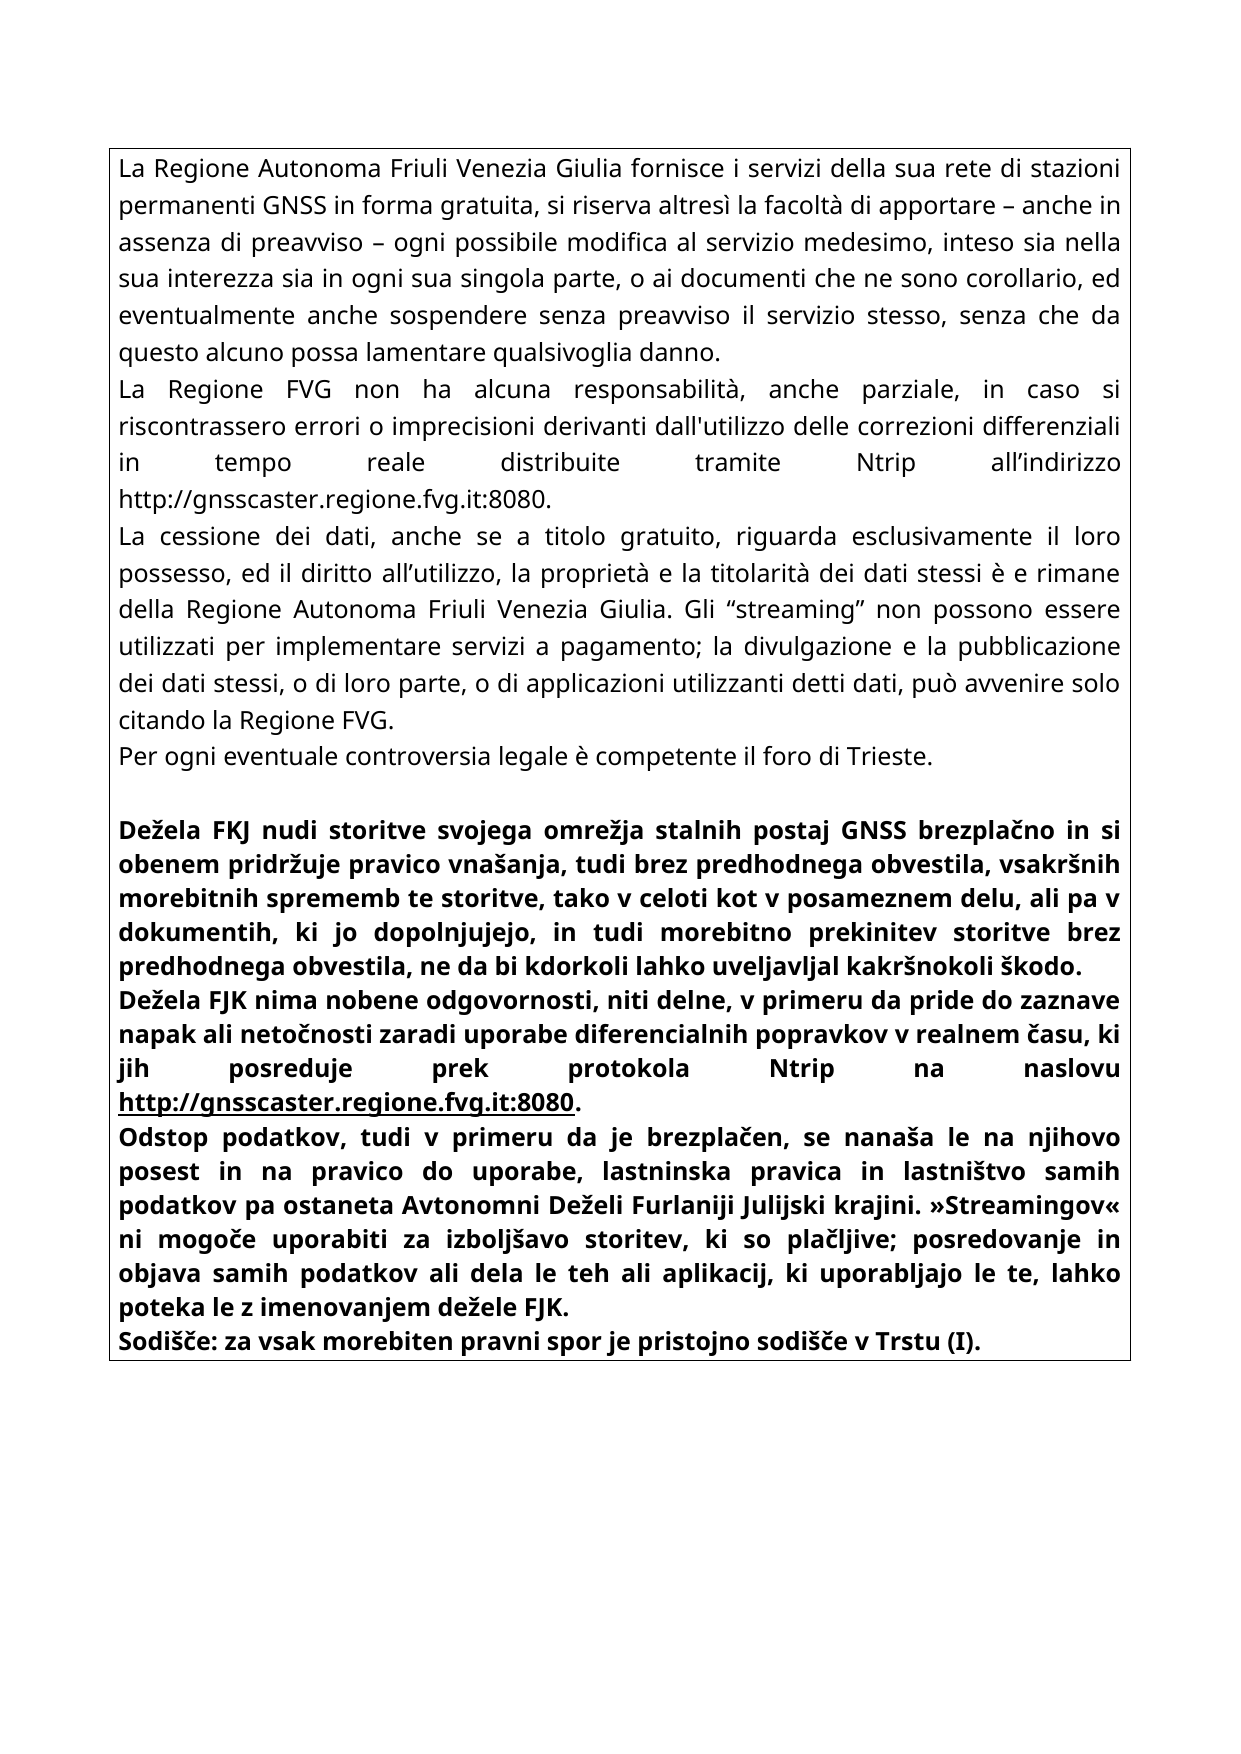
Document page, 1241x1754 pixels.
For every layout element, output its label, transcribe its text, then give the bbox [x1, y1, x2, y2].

text Odstop podatkov, tudi v primeru da je brezplačen, se nanaša le na njihovo posest in na pravico do uporabe, lastninska pravica in lastništvo samih podatkov pa ostaneta Avtonomni Deželi Furlaniji Julijski krajini. »Streamingov« ni mogoče uporabiti za izboljšavo storitev, ki so plačljive; posredovanje in objava samih podatkov ali dela le teh ali aplikacij, ki uporabljajo le te, lahko poteka le z imenovanjem dežele FJK. [118, 1119, 1122, 1320]
text La cessione dei dati, anche se a titolo gratuito, riguarda esclusivamente il loro possesso, ed il diritto all’utilizzo, la proprietà e la titolarità dei dati stessi è e rimane della Regione Autonoma Friuli Venezia Giulia. Gli “streaming” non possono essere utilizzati per implementare servizi a pagamento; la divulgazione e la pubblicazione dei dati stessi, o di loro parte, o di applicazioni utilizzanti detti dati, può avvenire solo citando la Regione FVG. [110, 515, 1130, 736]
text Dežela FKJ nudi storitve svojega omrežja stalnih postaj GNSS brezplačno in si obenem pridržuje pravico vnašanja, tudi brez predhodnega obvestila, vsakršnih morebitnih sprememb te storitve, tako v celoti kot v posameznem delu, ali pa v dokumentih, ki jo dopolnjujejo, in tudi morebitno prekinitev storitve brez predhodnega obvestila, ne da bi kdorkoli lahko uveljavljal kakršnokoli škodo. [110, 809, 1130, 983]
text La Regione Autonoma Friuli Venezia Giulia fornisce i servizi della sua rete di stazioni permanenti GNSS in forma gratuita, si riserva altresì la facoltà di apportare – anche in assenza di preavviso – ogni possibile modifica al servizio medesimo, inteso sia nella sua interezza sia in ogni sua singola parte, o ai documenti che ne sono corollario, ed eventualmente anche sospendere senza preavviso il servizio stesso, senza che da questo alcuno possa lamentare qualsivoglia danno. [110, 149, 1130, 368]
text Per ogni eventuale controversia legale è competente il foro di Trieste. [110, 736, 1130, 773]
text Dežela FJK nima nobene odgovornosti, niti delne, v primeru da pride do zaznave napak ali netočnosti zaradi uporabe diferencialnih popravkov v realnem času, ki jih posreduje prek protokola Ntrip na naslovu http://gnsscaster.regione.fvg.it:8080. [118, 983, 1122, 1119]
text Sodišče: za vsak morebiten pravni spor je pristojno sodišče v Trstu (I). [110, 1320, 1130, 1360]
text non ha alcuna responsabilità, anche parziale, in caso si riscontrassero errori o imprecisioni derivanti dall'utilizzo delle correzioni differenziali in tempo reale distribuite tramite Ntrip all’indirizzo http://gnsscaster.regione.fvg.it:8080. [110, 368, 1130, 515]
